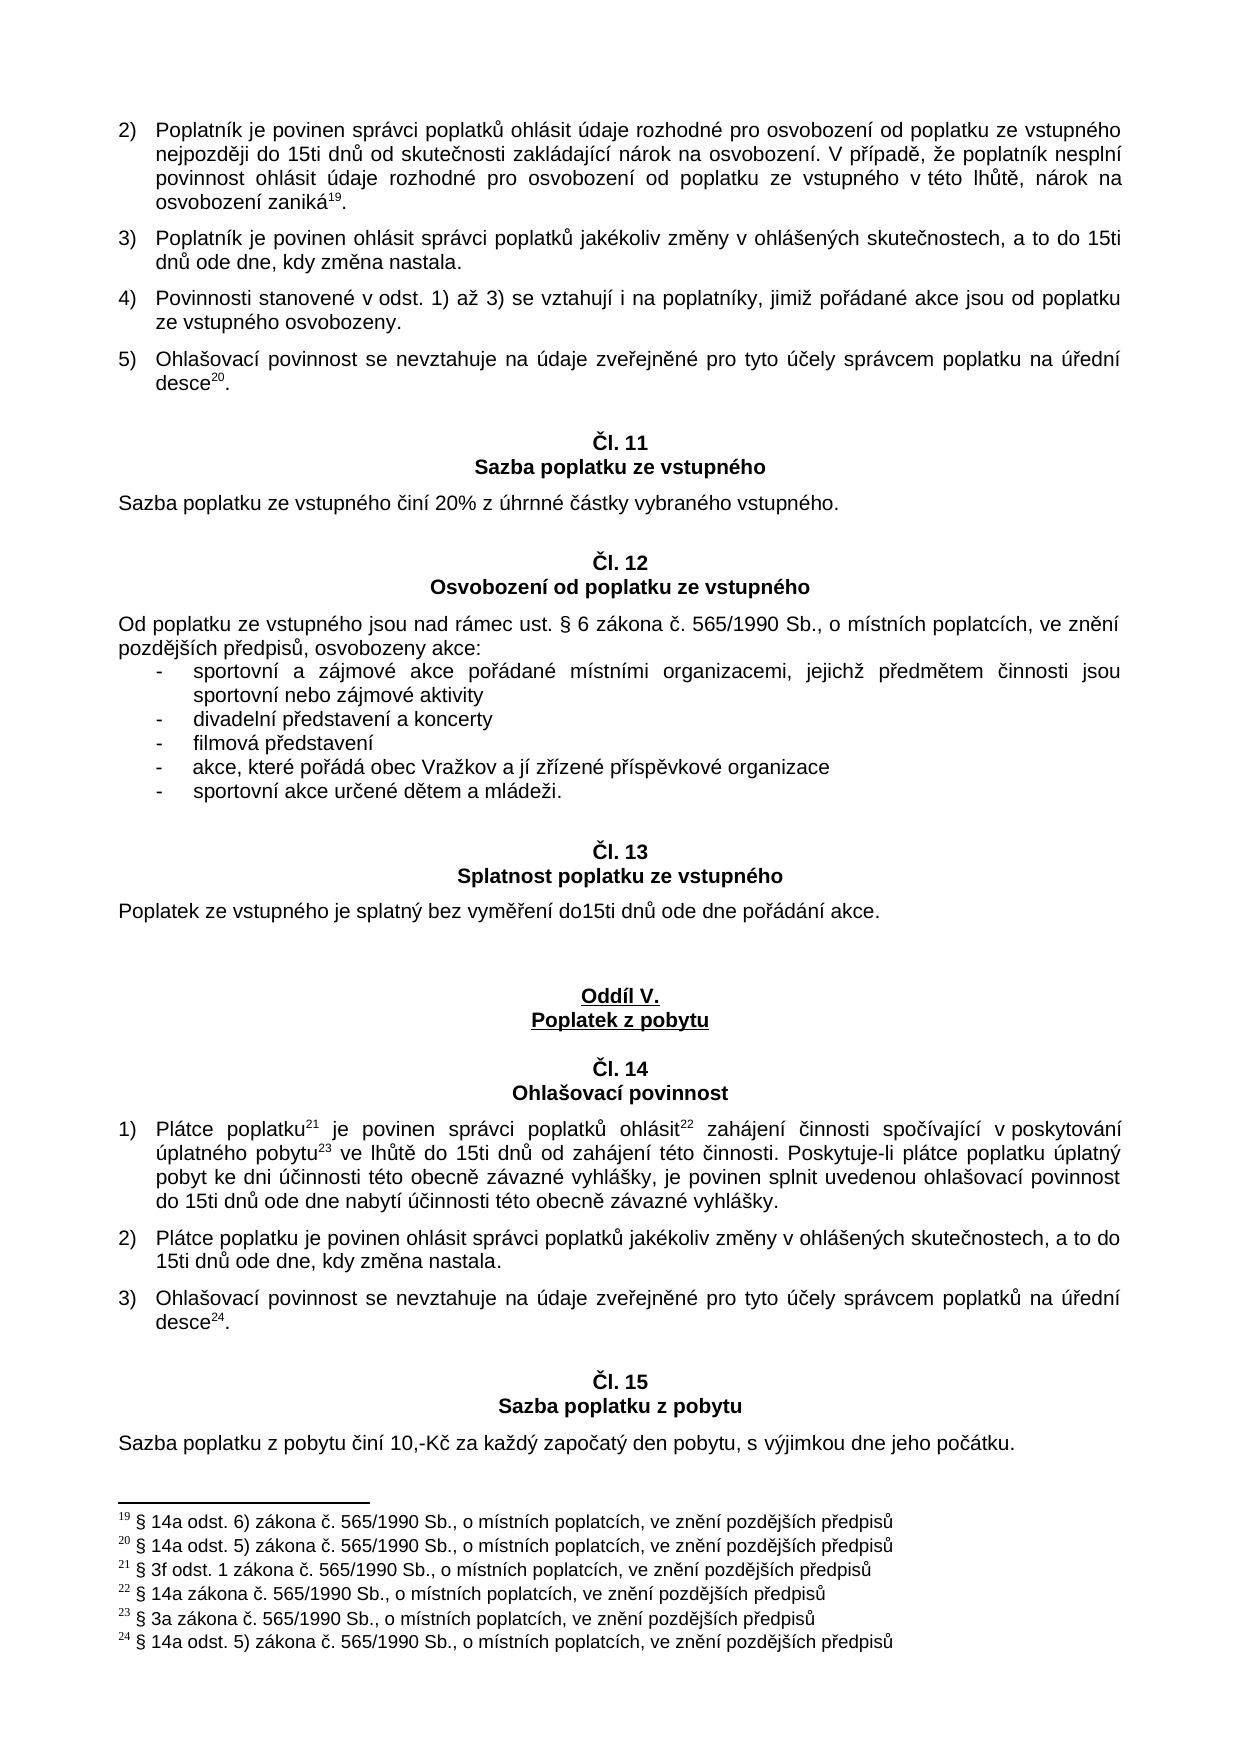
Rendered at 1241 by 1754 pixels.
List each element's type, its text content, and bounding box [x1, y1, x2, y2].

list Ohlašovací povinnost se nevztahuje na údaje zveřejněné pro tyto účely správcem poplatku na úřední desce. [118, 347, 1122, 394]
list Poplatník je povinen ohlásit správci poplatků jakékoliv změny v ohlášených skutečnostech, a to do 15ti dnů ode dne, kdy změna nastala. [118, 226, 1122, 274]
text Čl. 12 [118, 551, 1122, 575]
list Plátce poplatku je povinen ohlásit správci poplatků jakékoliv změny v ohlášených skutečnostech, a to do 15ti dnů ode dne, kdy změna nastala. [118, 1225, 1122, 1273]
list sportovní a zájmové akce pořádané místními organizacemi, jejichž předmětem činnosti jsou sportovní nebo zájmové aktivity [156, 659, 1122, 707]
text Sazba poplatku z pobytu [118, 1394, 1122, 1418]
list divadelní představení a koncerty [156, 707, 1122, 731]
list Plátce poplatku je povinen správci poplatků ohlásit zahájení činnosti spočívající v poskytování úplatného pobytu ve lhůtě do 15ti dnů od zahájení této činnosti. Poskytuje-li plátce poplatku úplatný pobyt ke dni účinnosti této obecně závazné vyhlášky, je povinen splnit uvedenou ohlašovací povinnost do 15ti dnů ode dne nabytí účinnosti této obecně závazné vyhlášky. [118, 1117, 1122, 1213]
list Poplatník je povinen správci poplatků ohlásit údaje rozhodné pro osvobození od poplatku ze vstupného nejpozději do 15ti dnů od skutečnosti zakládající nárok na osvobození. V případě, že poplatník nesplní povinnost ohlásit údaje rozhodné pro osvobození od poplatku ze vstupného v této lhůtě, nárok na osvobození zaniká. [118, 118, 1122, 214]
text Sazba poplatku ze vstupného [118, 455, 1122, 479]
list Ohlašovací povinnost se nevztahuje na údaje zveřejněné pro tyto účely správcem poplatků na úřední desce. [118, 1286, 1122, 1334]
list filmová představení [156, 731, 1122, 755]
text Čl. 15 [118, 1370, 1122, 1394]
text Čl. 11 [118, 431, 1122, 455]
text Oddíl V. [118, 984, 1122, 1008]
text Sazba poplatku ze vstupného činí 20% z úhrnné částky vybraného vstupného. [118, 491, 1122, 514]
list Povinnosti stanovené v odst. 1) až 3) se vztahují i na poplatníky, jimiž pořádané akce jsou od poplatku ze vstupného osvobozeny. [118, 286, 1122, 334]
text Sazba poplatku z pobytu činí 10,-Kč za každý započatý den pobytu, s výjimkou dne jeho počátku. [118, 1431, 1122, 1454]
text Splatnost poplatku ze vstupného [118, 863, 1122, 887]
text Čl. 13 [118, 839, 1122, 863]
text Osvobození od poplatku ze vstupného [118, 575, 1122, 599]
text Poplatek ze vstupného je splatný bez vyměření do15ti dnů ode dne pořádání akce. [118, 899, 1122, 923]
list sportovní akce určené dětem a mládeži. [156, 779, 1122, 803]
text Ohlašovací povinnost [118, 1081, 1122, 1104]
list akce, které pořádá obec Vražkov a jí zřízené příspěvkové organizace [155, 755, 1122, 779]
text Poplatek z pobytu [118, 1008, 1122, 1032]
text Od poplatku ze vstupného jsou nad rámec ust. § 6 zákona č. 565/1990 Sb., o místních poplatcích, ve znění pozdějších předpisů, osvobozeny akce: [118, 611, 1122, 659]
text Čl. 14 [118, 1057, 1122, 1081]
